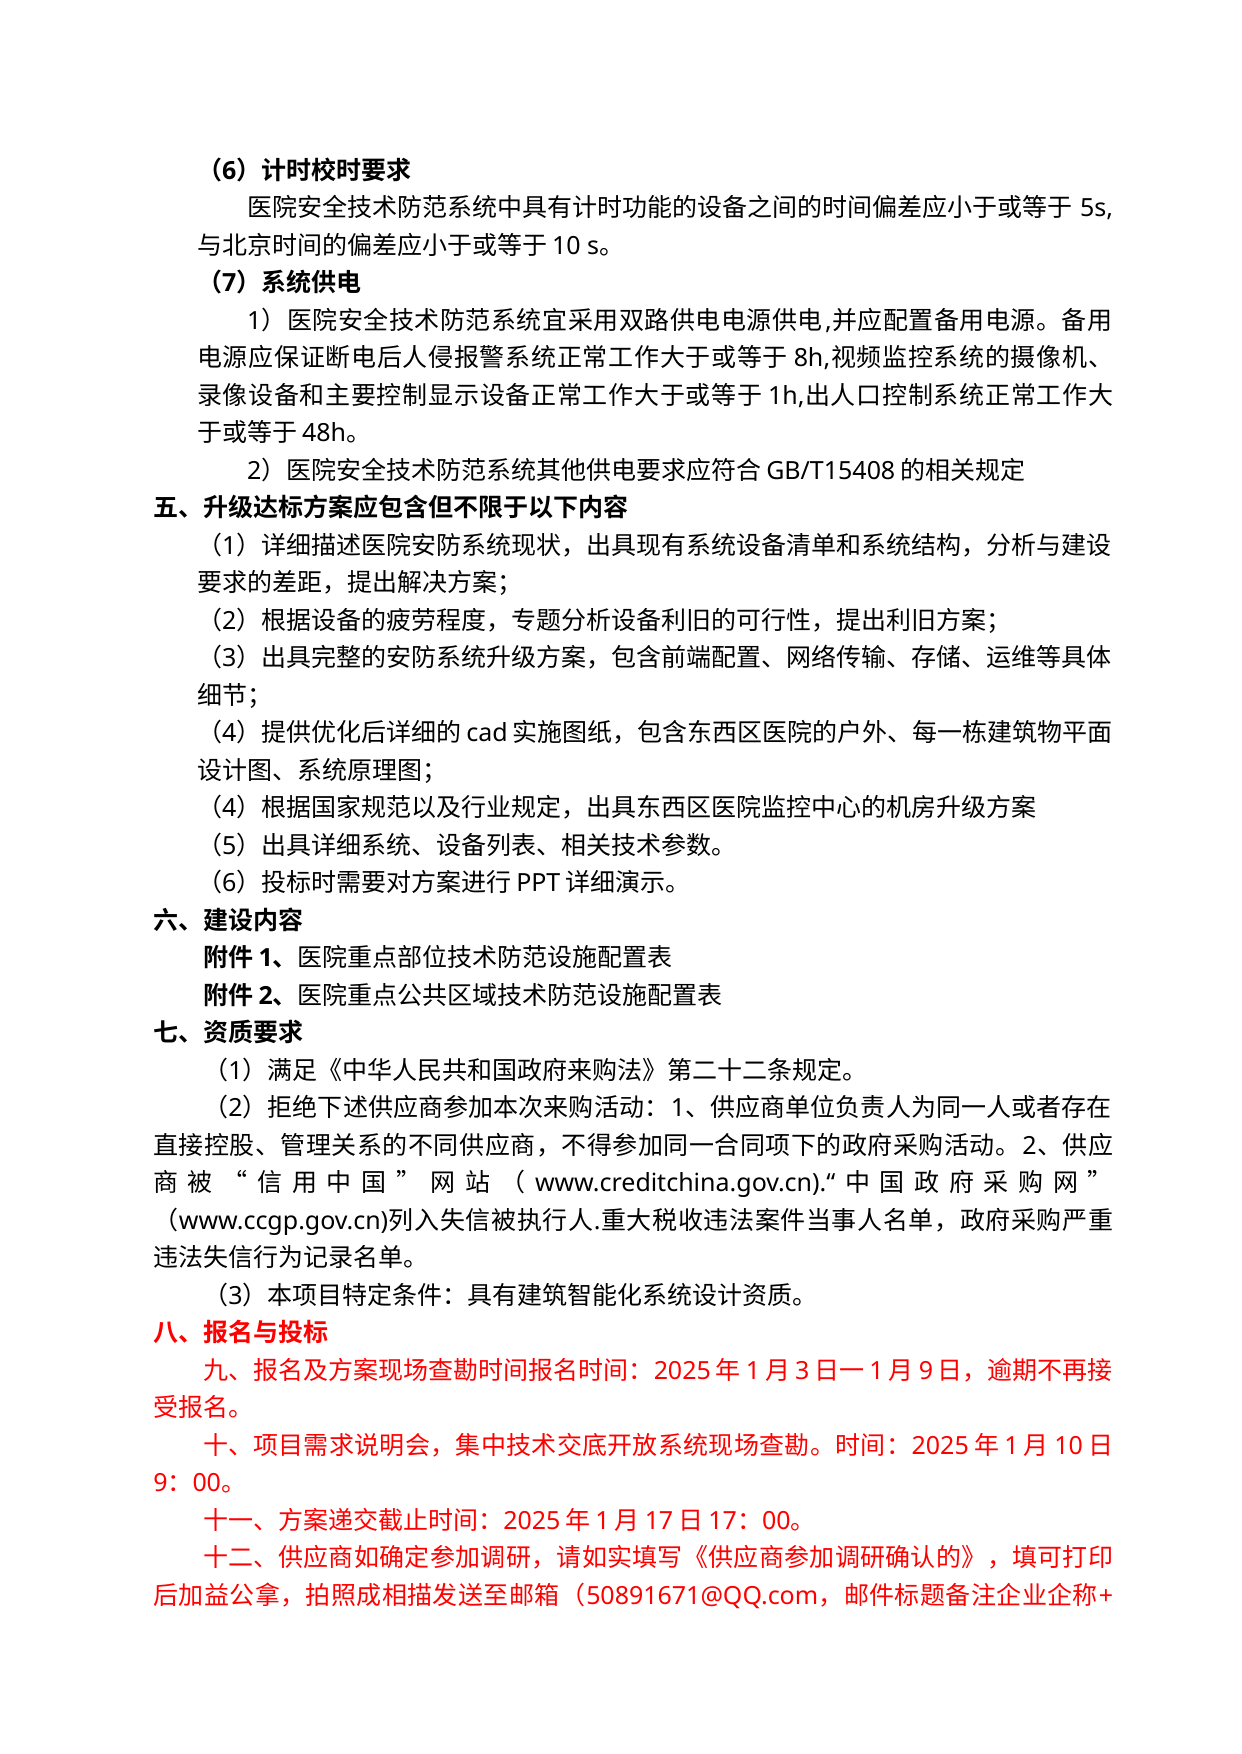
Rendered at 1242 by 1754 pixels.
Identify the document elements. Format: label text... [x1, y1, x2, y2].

subtitle 升级达标方案应包含但不限于以下内容 [153, 487, 1113, 524]
list 方案递交截止时间：2025年1月17日17：00。 [153, 1499, 1113, 1537]
text （4）提供优化后详细的cad实施图纸，包含东西区医院的户外、每一栋建筑物平面设计图、系统原理图； [197, 712, 1113, 787]
list 项目需求说明会，集中技术交底开放系统现场查勘。时间：2025年1月10日9：00。 [153, 1424, 1113, 1499]
text 1）医院安全技术防范系统宜采用双路供电电源供电,并应配置备用电源。备用电源应保证断电后人侵报警系统正常工作大于或等于8h,视频监控系统的摄像机、录像设备和主要控制显示设备正常工作大于或等于1h,出人口控制系统正常工作大于或等于48h。 [197, 299, 1113, 449]
text 医院安全技术防范系统中具有计时功能的设备之间的时间偏差应小于或等于5s,与北京时间的偏差应小于或等于10 s。 [197, 187, 1113, 262]
text （6）计时校时要求 [197, 149, 1113, 187]
subtitle 建设内容 [153, 899, 1113, 937]
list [153, 1537, 1113, 1612]
text 附件1、医院重点部位技术防范设施配置表 [153, 937, 1113, 974]
text （3）本项目特定条件：具有建筑智能化系统设计资质。 [153, 1274, 1113, 1312]
text （1）详细描述医院安防系统现状，出具现有系统设备清单和系统结构，分析与建设要求的差距，提出解决方案； [197, 524, 1113, 599]
subtitle 资质要求 [153, 1012, 1113, 1049]
text （7）系统供电 [197, 262, 1113, 299]
text （2）拒绝下述供应商参加本次来购活动：1、供应商单位负责人为同一人或者存在直接控股、管理关系的不同供应商，不得参加同一合同项下的政府采购活动。2、供应商被“信用中国”网站（www.creditchina.gov.cn).“中国政府采购网”（www.ccgp.gov.cn)列入失信被执行人.重大税收违法案件当事人名单，政府采购严重违法失信行为记录名单。 [153, 1087, 1113, 1274]
text （1）满足《中华人民共和国政府来购法》第二十二条规定。 [153, 1049, 1113, 1087]
list 报名及方案现场查勘时间报名时间：2025年1月3日一1月9日，逾期不再接受报名。 [153, 1349, 1113, 1424]
text （3）出具完整的安防系统升级方案，包含前端配置、网络传输、存储、运维等具体细节； [197, 637, 1113, 712]
text 2）医院安全技术防范系统其他供电要求应符合GB/T15408的相关规定 [197, 449, 1113, 487]
text （5）出具详细系统、设备列表、相关技术参数。 [197, 824, 1113, 862]
text （4）根据国家规范以及行业规定，出具东西区医院监控中心的机房升级方案 [197, 787, 1113, 824]
subtitle 报名与投标 [153, 1312, 1113, 1349]
text （6）投标时需要对方案进行PPT详细演示。 [197, 862, 1113, 899]
text （2）根据设备的疲劳程度，专题分析设备利旧的可行性，提出利旧方案； [197, 599, 1113, 637]
text 附件2、医院重点公共区域技术防范设施配置表 [153, 974, 1113, 1012]
